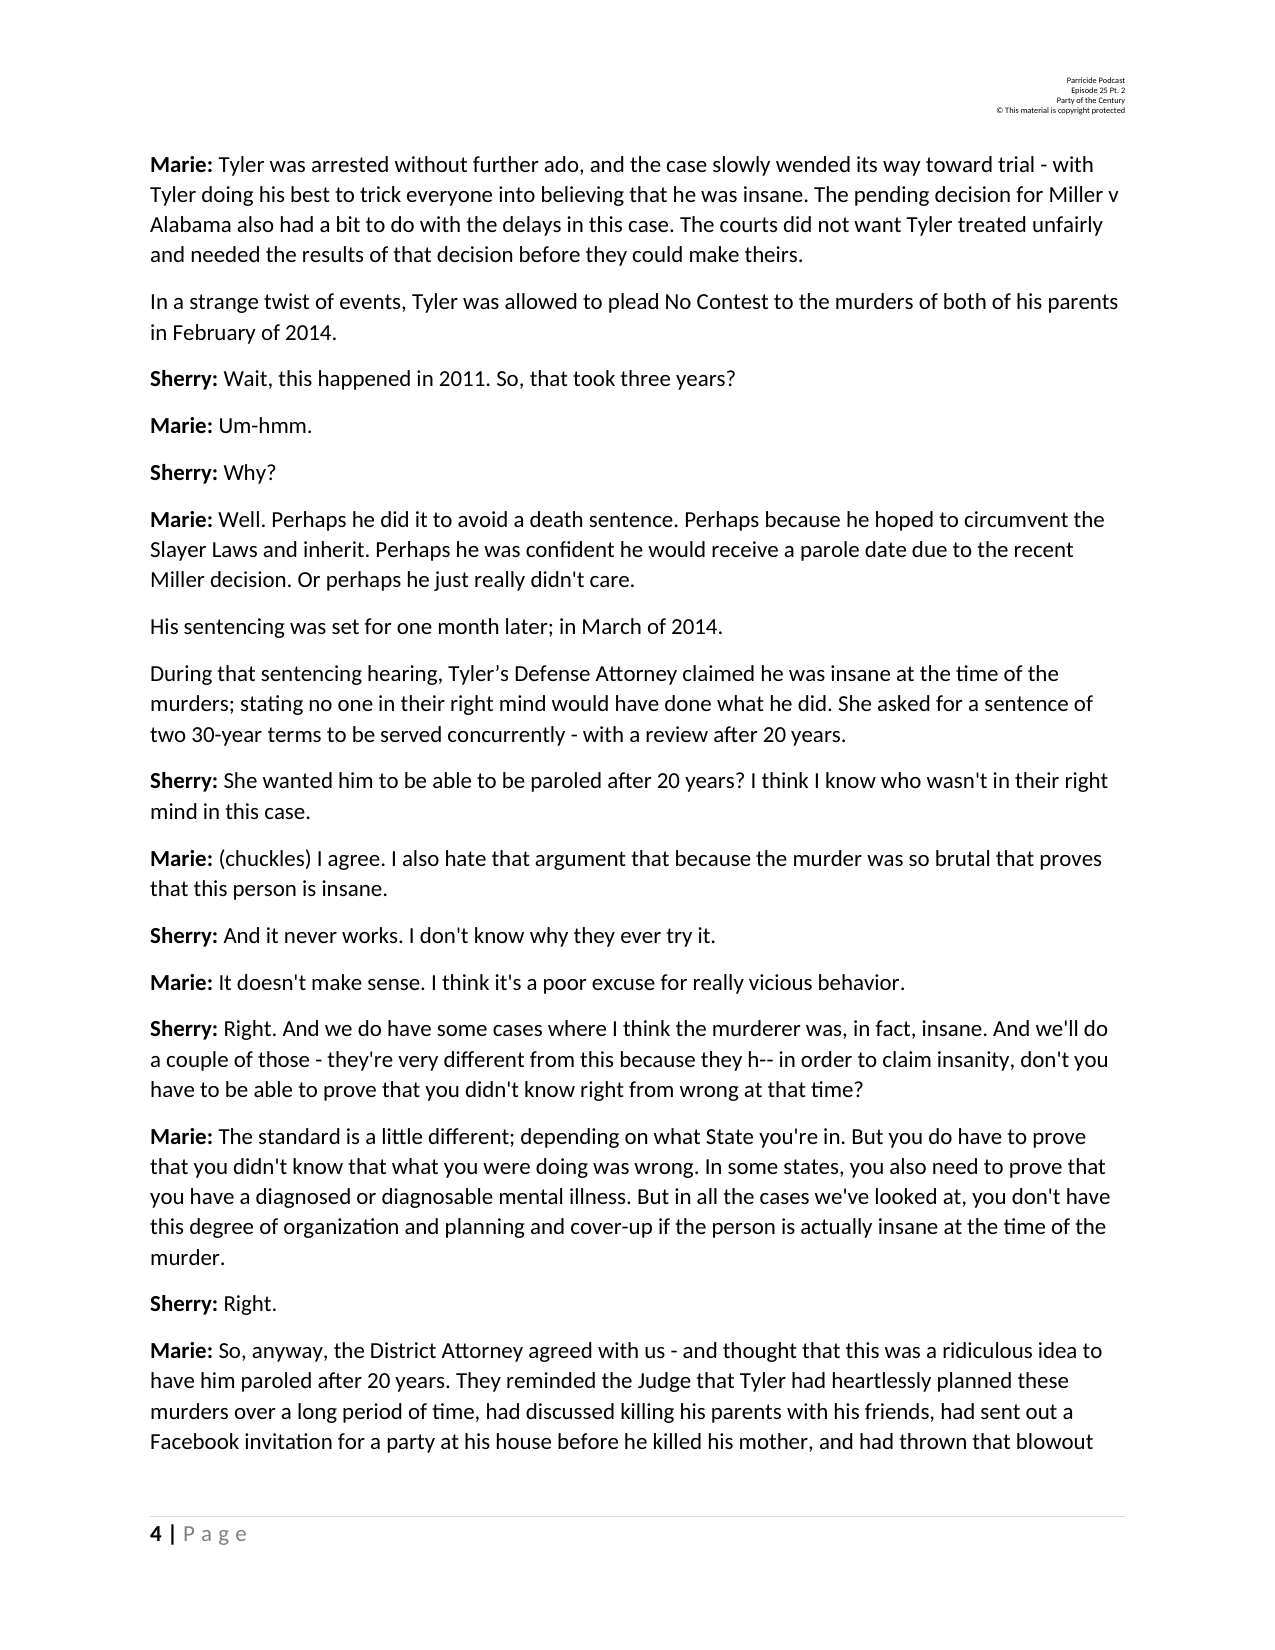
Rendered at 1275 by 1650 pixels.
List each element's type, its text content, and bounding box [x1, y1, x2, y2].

text Marie: The standard is a little different; depending on what State you're in. But you do have to prove that you didn't know that what you were doing was wrong. In some states, you also need to prove that you have a diagnosed or diagnosable mental illness. But in all the cases we've looked at, you don't have this degree of organization and planning and cover-up if the person is actually insane at the time of the murder. [150, 1122, 1125, 1271]
text Marie: (chuckles) I agree. I also hate that argument that because the murder was so brutal that proves that this person is insane. [150, 844, 1125, 902]
text Sherry: Why? [150, 458, 1125, 486]
text Marie: Well. Perhaps he did it to avoid a death sentence. Perhaps because he hoped to circumvent the Slayer Laws and inherit. Perhaps he was confident he would receive a parole date due to the recent Miller decision. Or perhaps he just really didn't care. [150, 505, 1125, 594]
text Sherry: Right. And we do have some cases where I think the murderer was, in fact, insane. And we'll do a couple of those - they're very different from this because they h-- in order to claim insanity, don't you have to be able to prove that you didn't know right from wrong at that time? [150, 1014, 1125, 1103]
text In a strange twist of events, Tyler was allowed to plead No Contest to the murders of both of his parents in February of 2014. [150, 287, 1125, 346]
text During that sentencing hearing, Tyler’s Defense Attorney claimed he was insane at the time of the murders; stating no one in their right mind would have done what he did. She asked for a sentence of two 30-year terms to be served concurrently - with a review after 20 years. [150, 659, 1125, 748]
text Marie: Tyler was arrested without further ado, and the case slowly wended its way toward trial - with Tyler doing his best to trick everyone into believing that he was insane. The pending decision for Miller v Alabama also had a bit to do with the delays in this case. The courts did not want Tyler treated unfairly and needed the results of that decision before they could make theirs. [150, 150, 1125, 269]
text His sentencing was set for one month later; in March of 2014. [150, 612, 1125, 641]
text Sherry: Right. [150, 1289, 1125, 1318]
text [150, 1336, 1125, 1455]
text Sherry: And it never works. I don't know why they ever try it. [150, 921, 1125, 949]
text Marie: It doesn't make sense. I think it's a poor excuse for really vicious behavior. [150, 968, 1125, 996]
text Sherry: She wanted him to be able to be paroled after 20 years? I think I know who wasn't in their right mind in this case. [150, 767, 1125, 825]
text Marie: Um-hmm. [150, 411, 1125, 439]
text Sherry: Wait, this happened in 2011. So, that took three years? [150, 364, 1125, 393]
